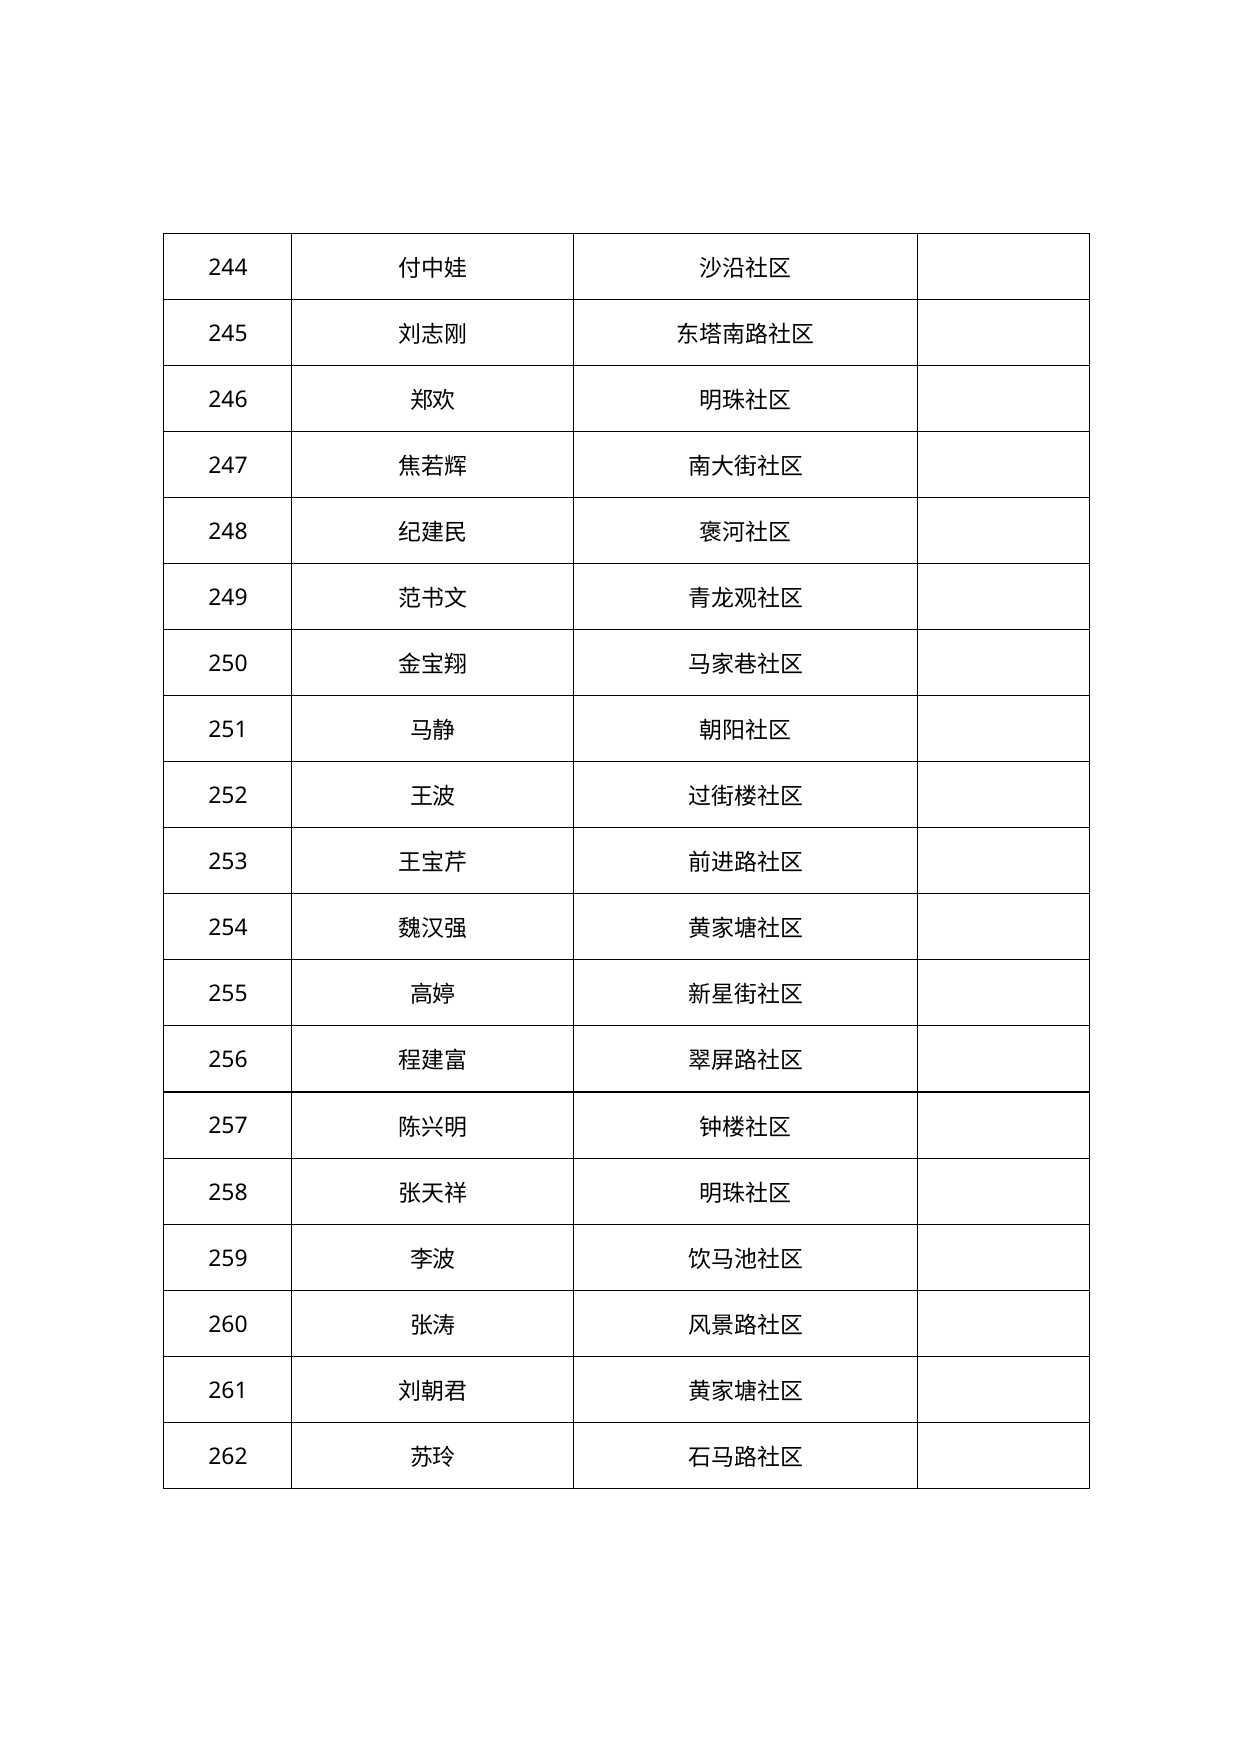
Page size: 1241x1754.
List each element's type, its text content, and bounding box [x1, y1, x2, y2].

table_cell 黄家塘社区 [574, 1357, 917, 1422]
table_cell 焦若辉 [292, 432, 573, 497]
table_cell [918, 1159, 1089, 1223]
table_cell 张天祥 [292, 1159, 573, 1223]
table_cell 李波 [292, 1225, 573, 1289]
table_cell 苏玲 [292, 1423, 573, 1488]
table_cell 257 [164, 1093, 291, 1157]
table_cell 沙沿社区 [574, 234, 917, 299]
table_cell [918, 762, 1089, 827]
table_cell 陈兴明 [292, 1093, 573, 1157]
table_cell 245 [164, 300, 291, 365]
table_cell [918, 300, 1089, 365]
table_cell 金宝翔 [292, 630, 573, 695]
table_cell [918, 894, 1089, 959]
table_cell [918, 828, 1089, 893]
table_cell [918, 1423, 1089, 1488]
table_cell 259 [164, 1225, 291, 1289]
table_cell 过街楼社区 [574, 762, 917, 827]
table_cell 钟楼社区 [574, 1093, 917, 1157]
table_cell [918, 1093, 1089, 1157]
table_cell 254 [164, 894, 291, 959]
table_cell [918, 234, 1089, 299]
table_cell 前进路社区 [574, 828, 917, 893]
table_cell 王波 [292, 762, 573, 827]
table_cell 风景路社区 [574, 1291, 917, 1356]
table_cell 262 [164, 1423, 291, 1488]
table_cell 247 [164, 432, 291, 497]
table_cell 新星街社区 [574, 960, 917, 1025]
table_cell 东塔南路社区 [574, 300, 917, 365]
table_cell 246 [164, 366, 291, 431]
table_cell 258 [164, 1159, 291, 1223]
table_cell 褒河社区 [574, 498, 917, 563]
table_cell 251 [164, 696, 291, 761]
table_cell [918, 696, 1089, 761]
table_cell [918, 1026, 1089, 1091]
table_cell [918, 1291, 1089, 1356]
table_cell 248 [164, 498, 291, 563]
table_cell 王宝芹 [292, 828, 573, 893]
table_cell 明珠社区 [574, 366, 917, 431]
table_cell 翠屏路社区 [574, 1026, 917, 1091]
table_cell 249 [164, 564, 291, 629]
table_cell 244 [164, 234, 291, 299]
table_cell 刘朝君 [292, 1357, 573, 1422]
table_cell 252 [164, 762, 291, 827]
table_cell 程建富 [292, 1026, 573, 1091]
table_cell 261 [164, 1357, 291, 1422]
table_cell 253 [164, 828, 291, 893]
table_cell 范书文 [292, 564, 573, 629]
table_cell 255 [164, 960, 291, 1025]
table_cell 南大街社区 [574, 432, 917, 497]
table_cell 张涛 [292, 1291, 573, 1356]
table_cell 青龙观社区 [574, 564, 917, 629]
table_cell 石马路社区 [574, 1423, 917, 1488]
table_cell [918, 1225, 1089, 1289]
table_cell [918, 960, 1089, 1025]
table_cell 高婷 [292, 960, 573, 1025]
table_cell 260 [164, 1291, 291, 1356]
table_cell 黄家塘社区 [574, 894, 917, 959]
table_cell 马家巷社区 [574, 630, 917, 695]
table_cell [918, 498, 1089, 563]
table_cell 郑欢 [292, 366, 573, 431]
table_cell 付中娃 [292, 234, 573, 299]
table_cell [918, 1357, 1089, 1422]
table_cell 明珠社区 [574, 1159, 917, 1223]
table_cell 256 [164, 1026, 291, 1091]
table_cell [918, 366, 1089, 431]
table_cell [918, 564, 1089, 629]
table_cell 马静 [292, 696, 573, 761]
table_cell 纪建民 [292, 498, 573, 563]
table_cell [918, 432, 1089, 497]
table_cell 魏汉强 [292, 894, 573, 959]
table_cell 饮马池社区 [574, 1225, 917, 1289]
table_cell 刘志刚 [292, 300, 573, 365]
table_cell 250 [164, 630, 291, 695]
table_cell 朝阳社区 [574, 696, 917, 761]
table_cell [918, 630, 1089, 695]
